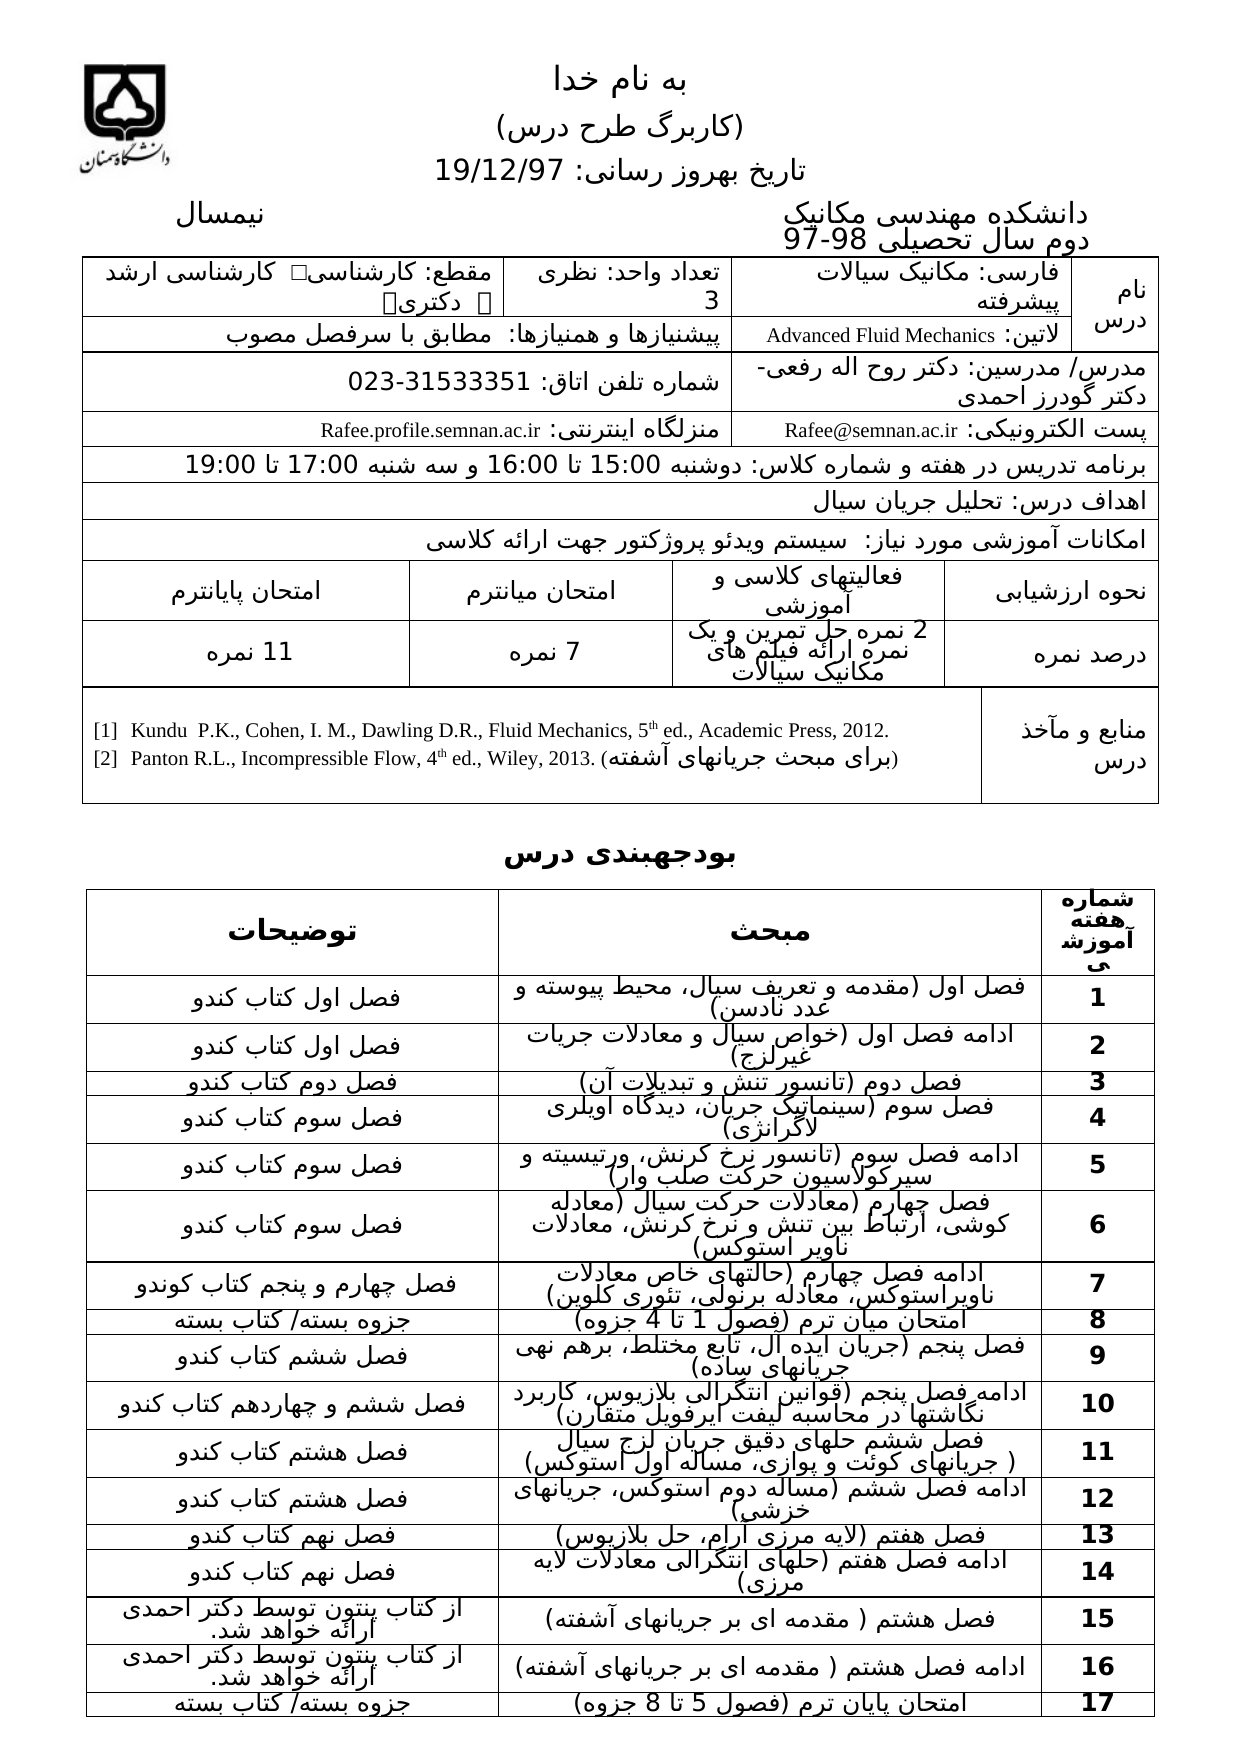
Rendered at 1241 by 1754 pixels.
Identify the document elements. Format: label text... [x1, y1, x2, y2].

table_cell شماره تلفن اتاق: 31533351-023 [83, 353, 731, 411]
table_cell 11 نمره [83, 621, 409, 686]
table_cell فصل هشتم کتاب کندو [87, 1478, 498, 1524]
table_cell امتحان پایان ترم (فصول 5 تا 8 جزوه) [499, 1693, 1041, 1716]
table_cell Kundu P.K., Cohen, I. M., Dawling D.R., Fluid Mechanics, 5th ed., Academic Press, 2012. Panton R.L., Incompressible Flow, 4th ed., Wiley, 2013. (برای مبحث جریانهای آشفته) [83, 688, 981, 802]
table_cell ادامه فصل سوم (تانسور نرخ کرنش، ورتیسیته و سیرکولاسیون حرکت صلب وار) [499, 1144, 1041, 1190]
table_cell فصل چهارم و پنجم کتاب کوندو [87, 1263, 498, 1309]
table_cell ادامه فصل هشتم ( مقدمه ای بر جریانهای آشفته) [499, 1645, 1041, 1692]
table_cell فصل دوم (تانسور تنش و تبدیلات آن) [499, 1072, 1041, 1095]
table_cell منزلگاه اینترنتی: Rafee.profile.semnan.ac.ir [83, 412, 731, 446]
table_cell 8 [1042, 1310, 1154, 1333]
table_cell فعالیتهای کلاسی و آموزشی [673, 561, 944, 620]
table_cell فصل ششم کتاب کندو [87, 1335, 498, 1381]
table_cell 16 [1042, 1645, 1154, 1692]
table_cell جزوه بسته/ کتاب بسته [87, 1693, 498, 1716]
table_cell مدرس/ مدرسین: دکتر روح اله رفعی- دکتر گودرز احمدی [732, 353, 1158, 411]
text (کاربرگ طرح درس) [150, 114, 617, 142]
table_cell 7 [1042, 1263, 1154, 1309]
table_cell امتحان میان ترم (فصول 1 تا 4 جزوه) [499, 1310, 1041, 1333]
table_cell فصل سوم کتاب کندو [87, 1096, 498, 1143]
table_cell ادامه فصل پنجم (قوانین انتگرالی بلازیوس، کاربرد نگاشتها در محاسبه لیفت ایرفویل متقارن) [499, 1382, 1041, 1429]
table_header نام درس [1072, 258, 1158, 351]
table_cell از کتاب پنتون توسط دکتر احمدی ارائه خواهد شد. [87, 1645, 498, 1692]
table_header شماره هفته آموزشی [1042, 890, 1154, 975]
text (کاربرگ طرح درس) [603, 114, 1090, 142]
table_cell از کتاب پنتون توسط دکتر احمدی ارائه خواهد شد. [87, 1598, 498, 1644]
table_cell فصل سوم کتاب کندو [87, 1191, 498, 1261]
table_cell ادامه فصل چهارم (حالتهای خاص معادلات ناویراستوکس، معادله برنولی، تئوری کلوین) [499, 1263, 1041, 1309]
table_cell فصل ششم و چهاردهم کتاب کندو [87, 1382, 498, 1429]
table_header مقطع: کارشناسی□ کارشناسی ارشد دکتری [83, 258, 503, 316]
table_cell 6 [1042, 1191, 1154, 1261]
table_cell فصل هشتم ( مقدمه ای بر جریانهای آشفته) [499, 1598, 1041, 1644]
table_cell امتحان میانترم [410, 561, 672, 620]
table_cell 1 [1042, 976, 1154, 1023]
text تاریخ بهروز رسانی: 19/12/97 [150, 158, 1090, 185]
table_cell 5 [1042, 1144, 1154, 1190]
table_cell ادامه فصل هفتم (حلهای انتگرالی معادلات لایه مرزی) [499, 1550, 1041, 1596]
table_cell اهداف درس: تحلیل جریان سیال [83, 483, 1158, 519]
table_cell فصل نهم کتاب کندو [87, 1525, 498, 1549]
table_cell درصد نمره [945, 621, 1158, 686]
table_cell 3 [1042, 1072, 1154, 1095]
table_cell فصل نهم کتاب کندو [87, 1550, 498, 1596]
table_header تعداد واحد: نظری 3 [504, 258, 731, 316]
table_cell منابع و مآخذ درس [982, 688, 1158, 802]
table_header مبحث [499, 890, 1041, 975]
table_cell نحوه ارزشیابی [945, 561, 1158, 620]
table_cell فصل چهارم (معادلات حرکت سیال (معادله کوشی، ارتباط بین تنش و نرخ کرنش، معادلات ناویر استوکس) [499, 1191, 1041, 1261]
table_cell 4 [1042, 1096, 1154, 1143]
table_cell فصل پنجم (جریان ایده آل، تابع مختلط، برهم نهی جریانهای ساده) [499, 1335, 1041, 1381]
table_cell 13 [1042, 1525, 1154, 1549]
table_cell فصل اول کتاب کندو [87, 1024, 498, 1071]
table_cell فصل هفتم (لایه مرزی آرام، حل بلازیوس) [499, 1525, 1041, 1549]
picture [68, 59, 189, 183]
table_header توضیحات [87, 890, 498, 975]
table_cell امتحان پایانترم [83, 561, 409, 620]
table_cell امکانات آموزشی مورد نیاز: سیستم ویدئو پروژکتور جهت ارائه کلاسی [83, 520, 1158, 560]
table_header فارسی: مکانیک سیالات پیشرفته [732, 258, 1071, 316]
table_cell 7 نمره [410, 621, 672, 686]
table_cell فصل سوم (سینماتیک جریان، دیدگاه اویلری لاگرانژی) [499, 1096, 1041, 1143]
table_cell فصل هشتم کتاب کندو [87, 1430, 498, 1477]
table_cell 14 [1042, 1550, 1154, 1596]
table_cell جزوه بسته/ کتاب بسته [87, 1310, 498, 1333]
table_cell پست الکترونیکی: Rafee@semnan.ac.ir [732, 412, 1158, 446]
table_cell فصل ششم حلهای دقیق جریان لزج سیال ( جریانهای کوئت و پوازی، مساله اول استوکس) [499, 1430, 1041, 1477]
table_cell 12 [1042, 1478, 1154, 1524]
table_cell فصل اول (مقدمه و تعریف سیال، محیط پیوسته و عدد نادسن) [499, 976, 1041, 1023]
table_cell 17 [1042, 1693, 1154, 1716]
table_cell 9 [1042, 1335, 1154, 1381]
table_cell فصل دوم کتاب کندو [87, 1072, 498, 1095]
table_cell 10 [1042, 1382, 1154, 1429]
table_cell ادامه فصل اول (خواص سیال و معادلات جریات غیرلزج) [499, 1024, 1041, 1071]
table_cell لاتین: Advanced Fluid Mechanics [732, 317, 1071, 351]
text به نام خدا [150, 59, 1090, 98]
table_cell 15 [1042, 1598, 1154, 1644]
table_cell پیشنیازها و همنیازها: مطابق با سرفصل مصوب [83, 317, 731, 351]
table_cell برنامه تدریس در هفته و شماره کلاس: دوشنبه 15:00 تا 16:00 و سه شنبه 17:00 تا 19:00 [83, 447, 1158, 482]
table_cell 2 نمره حل تمرین و یک نمره ارائه فیلم های مکانیک سیالات [673, 621, 944, 686]
text دانشکده مهندسی مکانیک نیمسال دوم سال تحصیلی 98-97 [150, 202, 1090, 256]
table_cell ادامه فصل ششم (مساله دوم استوکس، جریانهای خزشی) [499, 1478, 1041, 1524]
table_cell 2 [1042, 1024, 1154, 1071]
table_cell فصل سوم کتاب کندو [87, 1144, 498, 1190]
table_cell 11 [1042, 1430, 1154, 1477]
text بودجهبندی درس [150, 835, 1090, 869]
table_cell فصل اول کتاب کندو [87, 976, 498, 1023]
